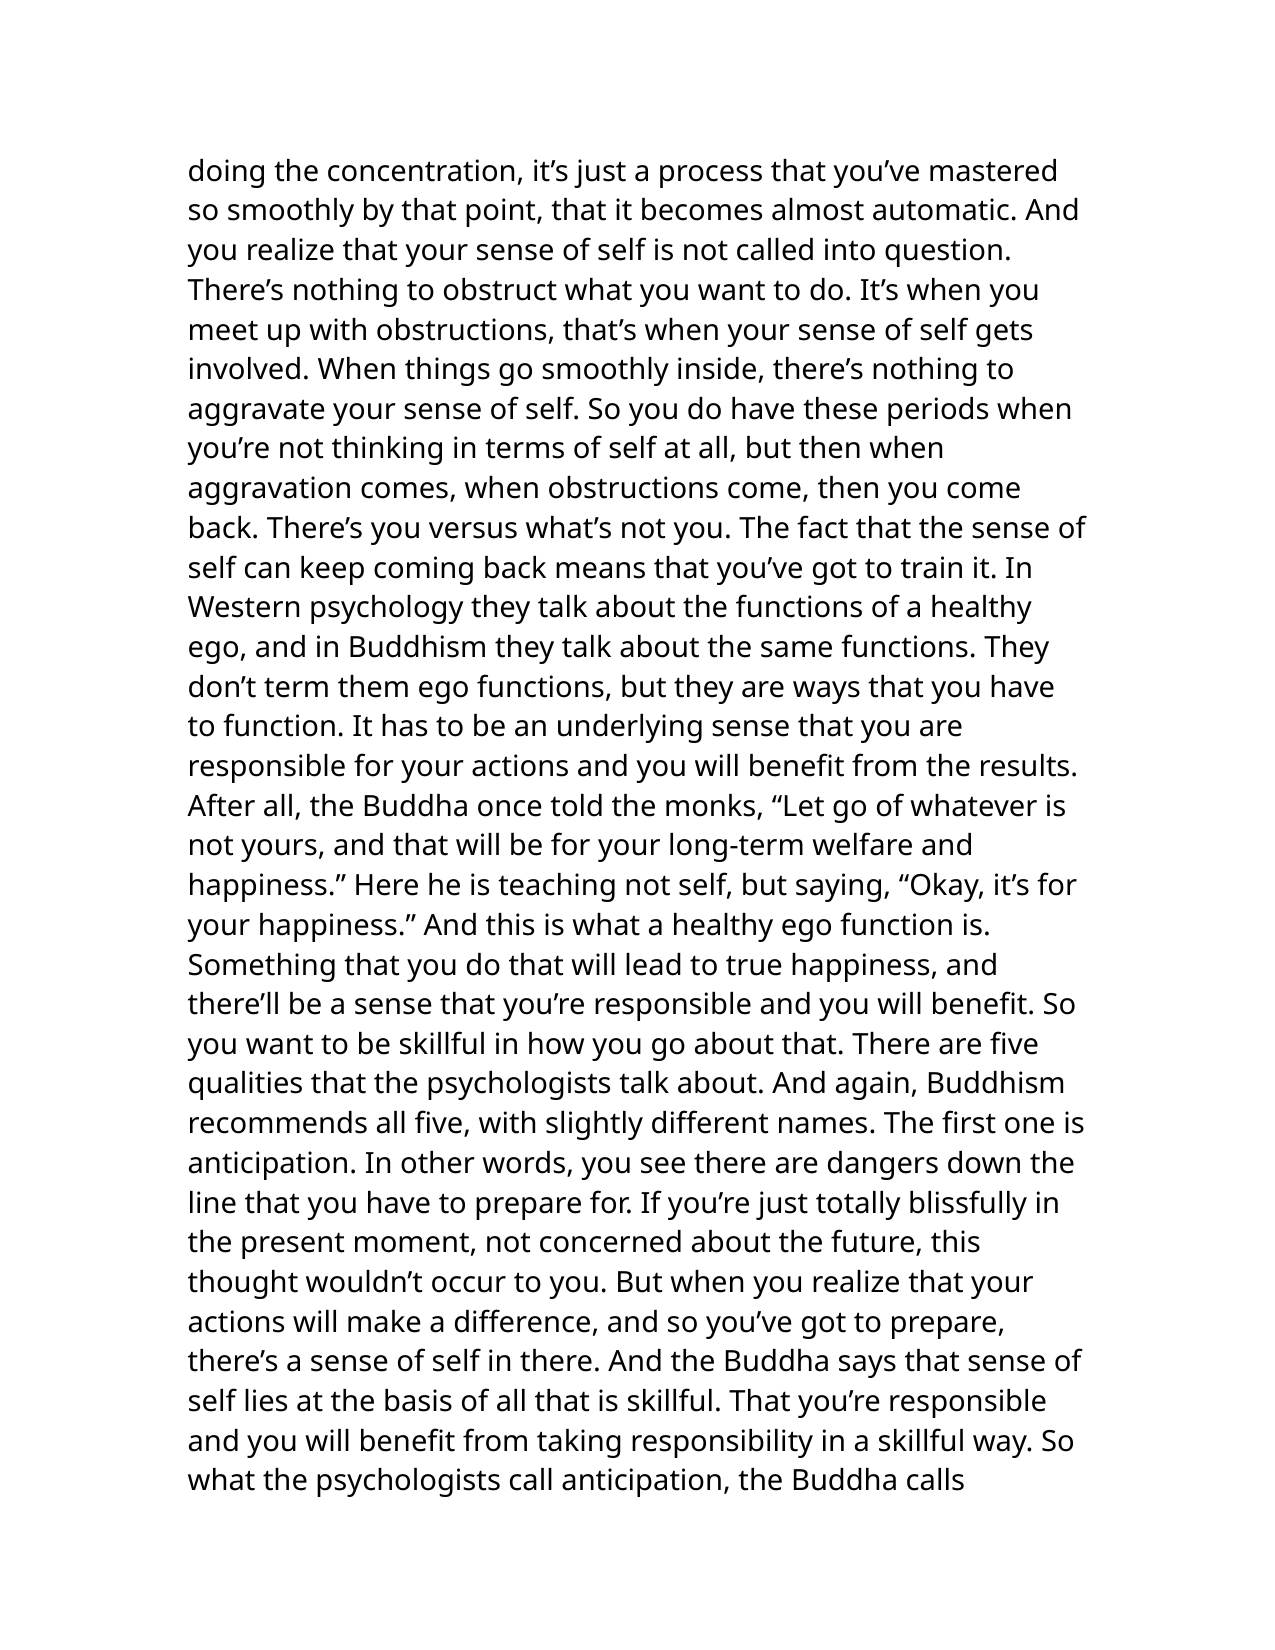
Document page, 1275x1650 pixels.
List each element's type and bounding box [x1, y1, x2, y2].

text [187, 150, 1087, 1499]
